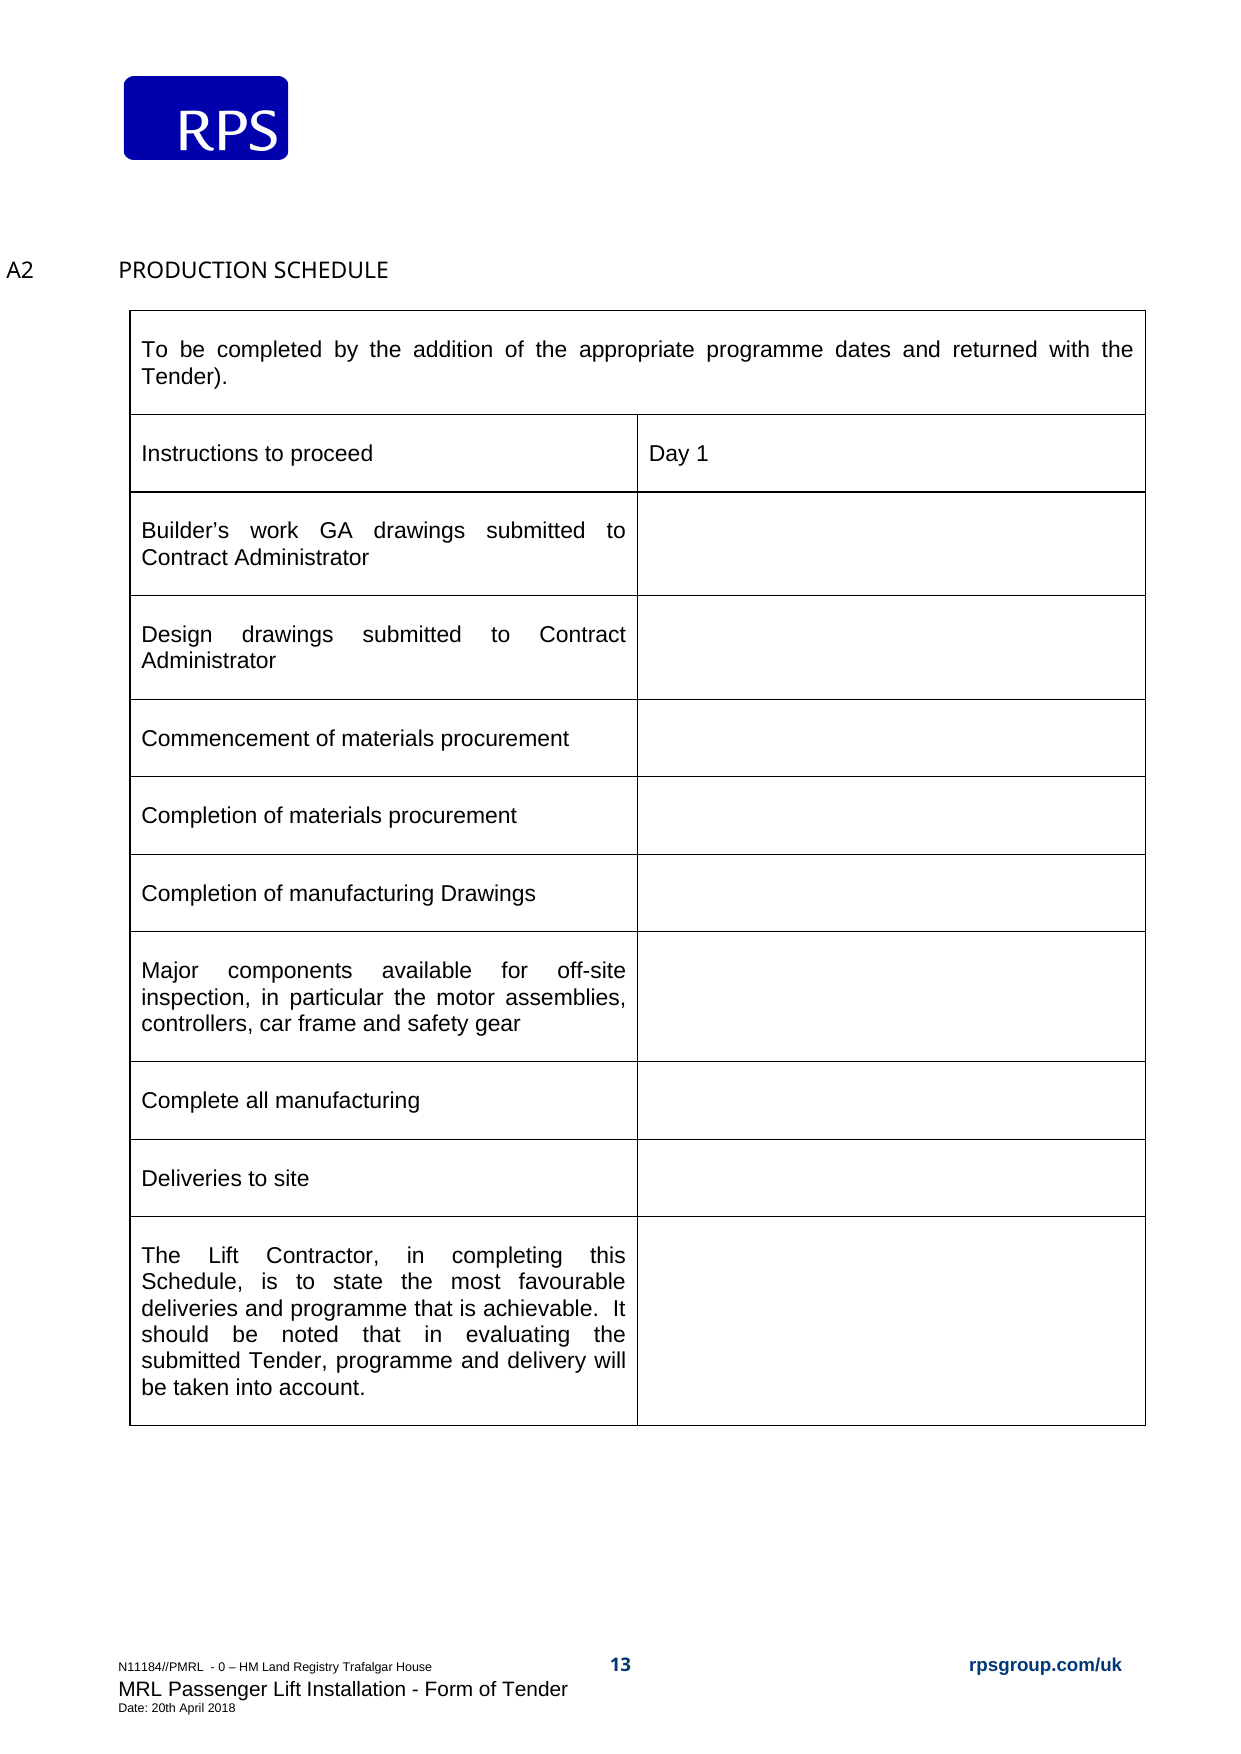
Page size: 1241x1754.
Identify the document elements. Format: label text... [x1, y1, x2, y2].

table_cell [638, 596, 1145, 699]
table_cell [638, 855, 1145, 931]
table_cell [638, 1217, 1145, 1425]
table_header To be completed by the addition of the appropriate programme dates and returned with the Tender). [131, 311, 1145, 414]
table_cell Completion of manufacturing Drawings [131, 855, 637, 931]
table_cell The Lift Contractor, in completing this Schedule, is to state the most favourable deliveries and programme that is achievable. It should be noted that in evaluating the submitted Tender, programme and delivery will be taken into account. [131, 1217, 637, 1425]
table_cell Instructions to proceed [131, 415, 637, 491]
table_cell [638, 777, 1145, 854]
table_cell Design drawings submitted to Contract Administrator [131, 596, 637, 699]
table_cell [638, 700, 1145, 776]
table_cell Deliveries to site [131, 1140, 637, 1216]
table_cell Builder’s work GA drawings submitted to Contract Administrator [131, 493, 637, 595]
table_cell [638, 1062, 1145, 1138]
table_cell [638, 1140, 1145, 1216]
table_cell Completion of materials procurement [131, 777, 637, 854]
subtitle Production Schedule [6, 254, 1122, 285]
table_cell Complete all manufacturing [131, 1062, 637, 1138]
table_cell [638, 932, 1145, 1061]
picture [123, 76, 289, 160]
table_cell [638, 493, 1145, 595]
table_cell Commencement of materials procurement [131, 700, 637, 776]
table_cell Day 1 [638, 415, 1145, 491]
table_cell Major components available for off-site inspection, in particular the motor assemblies, controllers, car frame and safety gear [131, 932, 637, 1061]
